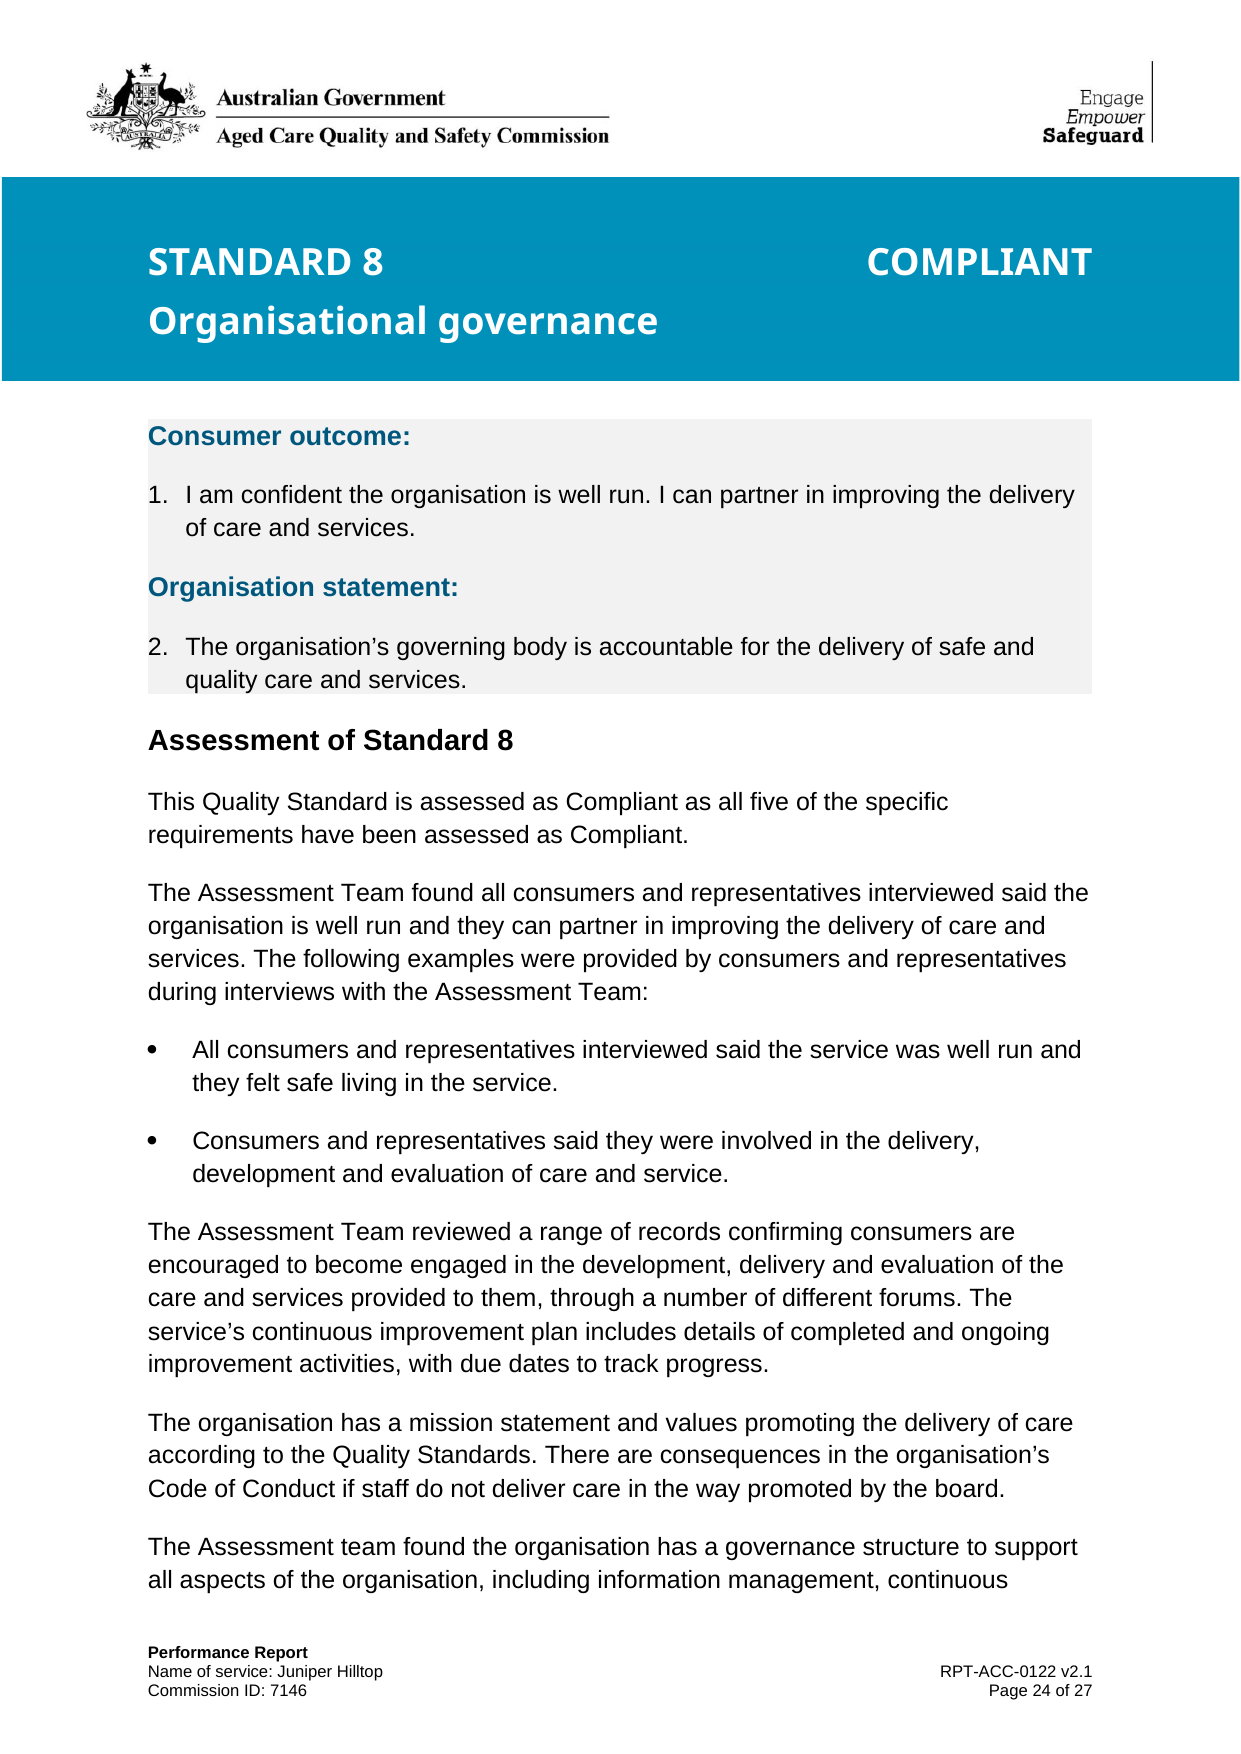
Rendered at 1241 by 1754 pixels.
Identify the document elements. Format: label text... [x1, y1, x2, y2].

subtitle Assessment of Standard 8 [148, 723, 1092, 757]
list The organisation’s governing body is accountable for the delivery of safe and quality care and services. [148, 632, 1092, 694]
text The Assessment Team found all consumers and representatives interviewed said the organisation is well run and they can partner in improving the delivery of care and services. The following examples were provided by consumers and representatives during interviews with the Assessment Team: [148, 878, 1092, 1006]
subtitle STANDARD 8 COMPLIANT Organisational governance [148, 236, 1092, 345]
list I am confident the organisation is well run. I can partner in improving the delivery of care and services. [148, 480, 1092, 542]
text The organisation has a mission statement and values promoting the delivery of care according to the Quality Standards. There are consequences in the organisation’s Code of Conduct if staff do not deliver care in the way promoted by the board. [148, 1407, 1092, 1502]
subtitle Organisation statement: [148, 571, 1092, 603]
picture [0, 1, 1241, 171]
subtitle Consumer outcome: [148, 419, 1092, 451]
text This Quality Standard is assessed as Compliant as all five of the specific requirements have been assessed as Compliant. [148, 787, 1092, 849]
list Consumers and representatives said they were involved in the delivery, development and evaluation of care and service. [148, 1126, 1092, 1188]
text The Assessment Team reviewed a range of records confirming consumers are encouraged to become engaged in the development, delivery and evaluation of the care and services provided to them, through a number of different forums. The service’s continuous improvement plan includes details of completed and ongoing improvement activities, with due dates to track progress. [148, 1217, 1092, 1378]
list All consumers and representatives interviewed said the service was well run and they felt safe living in the service. [148, 1035, 1092, 1097]
